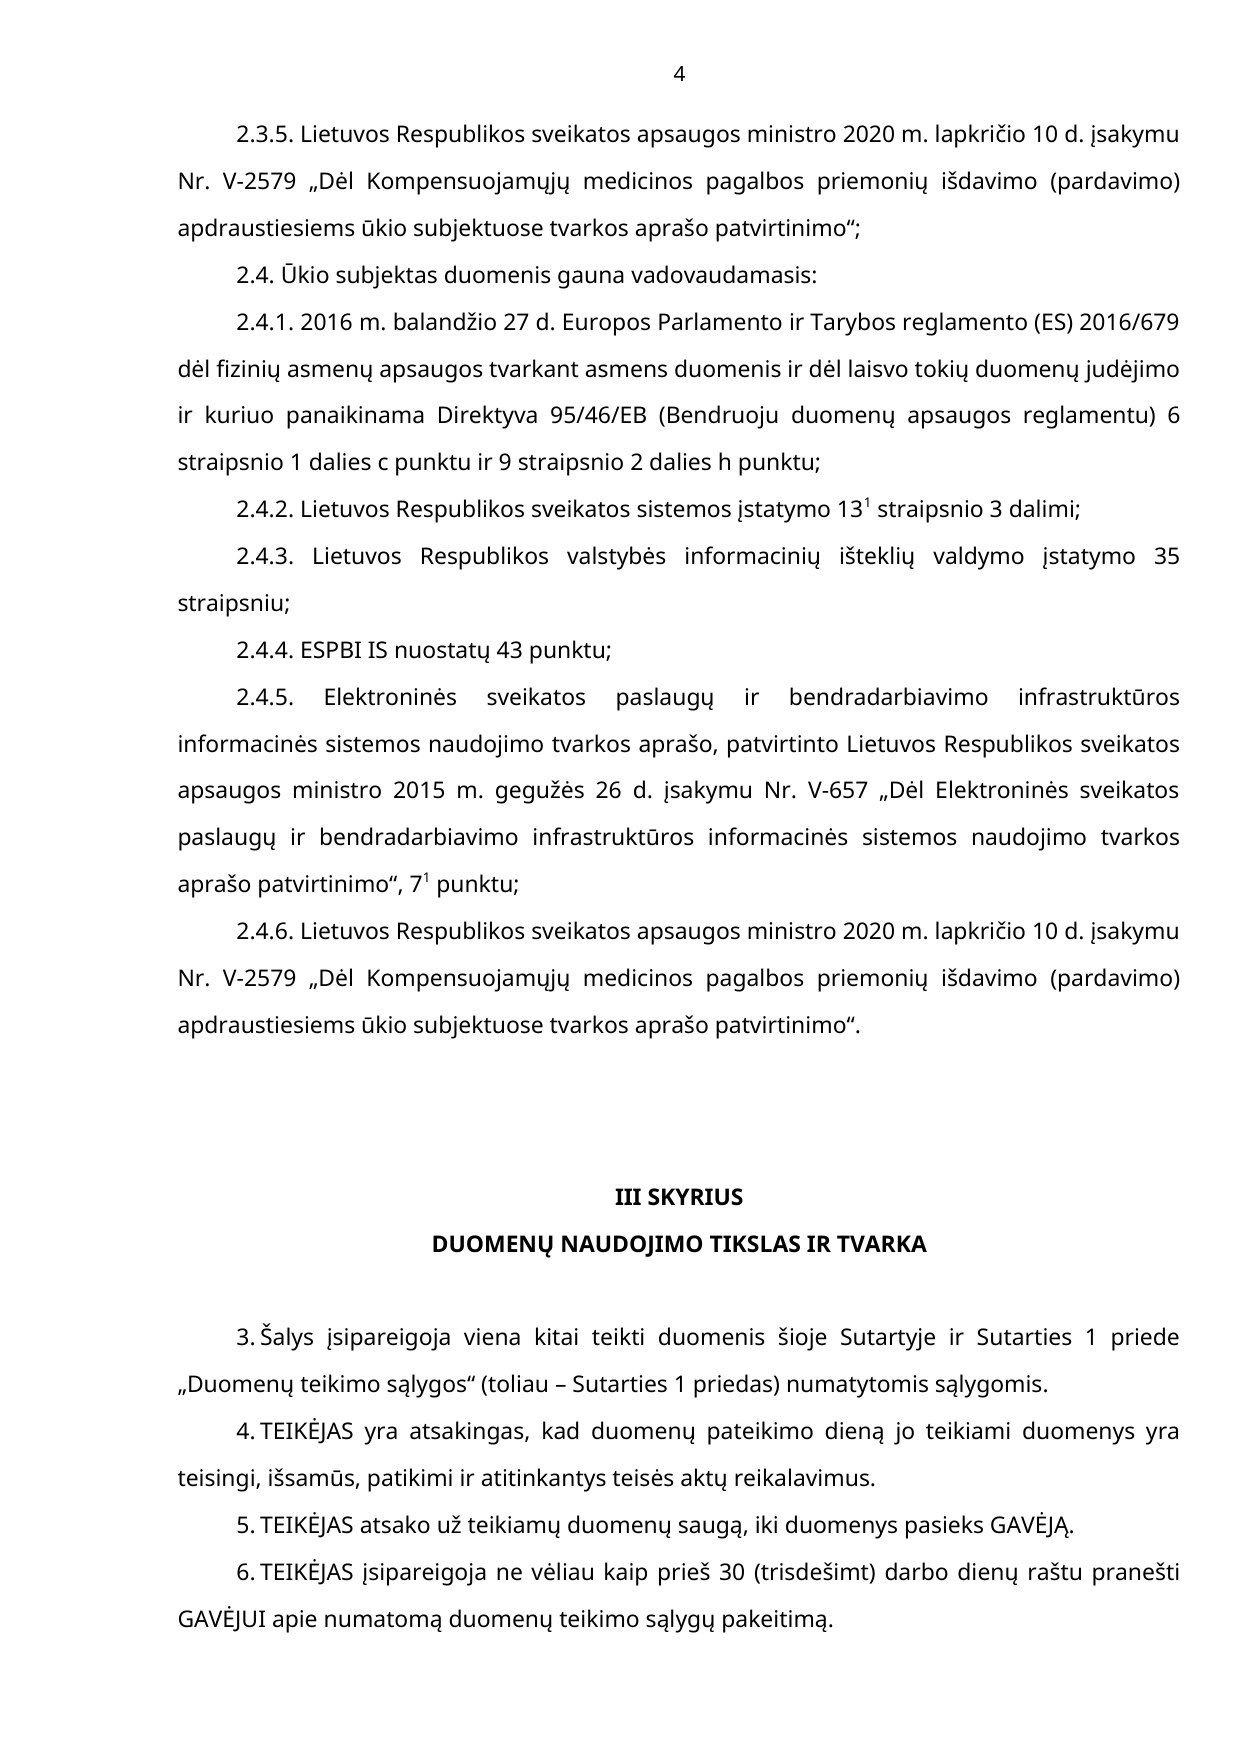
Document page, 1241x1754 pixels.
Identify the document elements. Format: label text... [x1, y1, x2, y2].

text 2.4.1. 2016 m. balandžio 27 d. Europos Parlamento ir Tarybos reglamento (ES) 2016/679 dėl fizinių asmenų apsaugos tvarkant asmens duomenis ir dėl laisvo tokių duomenų judėjimo ir kuriuo panaikinama Direktyva 95/46/EB (Bendruoju duomenų apsaugos reglamentu) 6 straipsnio 1 dalies c punktu ir 9 straipsnio 2 dalies h punktu; [177, 306, 1181, 477]
text III SKYRIUS [177, 1181, 1181, 1212]
list TEIKĖJAS atsako už teikiamų duomenų saugą, iki duomenys pasieks GAVĖJĄ. [177, 1509, 1181, 1540]
list TEIKĖJAS yra atsakingas, kad duomenų pateikimo dieną jo teikiami duomenys yra teisingi, išsamūs, patikimi ir atitinkantys teisės aktų reikalavimus. [177, 1415, 1181, 1493]
list Šalys įsipareigoja viena kitai teikti duomenis šioje Sutartyje ir Sutarties 1 priede „Duomenų teikimo sąlygos“ (toliau – Sutarties 1 priedas) numatytomis sąlygomis. [177, 1321, 1181, 1399]
text 2.4.6. Lietuvos Respublikos sveikatos apsaugos ministro 2020 m. lapkričio 10 d. įsakymu Nr. V-2579 „Dėl Kompensuojamųjų medicinos pagalbos priemonių išdavimo (pardavimo) apdraustiesiems ūkio subjektuose tvarkos aprašo patvirtinimo“. [177, 915, 1181, 1040]
text 2.3.5. Lietuvos Respublikos sveikatos apsaugos ministro 2020 m. lapkričio 10 d. įsakymu Nr. V-2579 „Dėl Kompensuojamųjų medicinos pagalbos priemonių išdavimo (pardavimo) apdraustiesiems ūkio subjektuose tvarkos aprašo patvirtinimo“; [177, 118, 1181, 243]
text 2.4.3. Lietuvos Respublikos valstybės informacinių išteklių valdymo įstatymo 35 straipsniu; [177, 540, 1181, 618]
list TEIKĖJAS įsipareigoja ne vėliau kaip prieš 30 (trisdešimt) darbo dienų raštu pranešti GAVĖJUI apie numatomą duomenų teikimo sąlygų pakeitimą. [177, 1556, 1181, 1634]
text 2.4.5. Elektroninės sveikatos paslaugų ir bendradarbiavimo infrastruktūros informacinės sistemos naudojimo tvarkos aprašo, patvirtinto Lietuvos Respublikos sveikatos apsaugos ministro 2015 m. gegužės 26 d. įsakymu Nr. V-657 „Dėl Elektroninės sveikatos paslaugų ir bendradarbiavimo infrastruktūros informacinės sistemos naudojimo tvarkos aprašo patvirtinimo“, 71 punktu; [177, 681, 1181, 899]
text DUOMENŲ NAUDOJIMO TIKSLAS IR TVARKA [177, 1227, 1181, 1259]
text 2.4.4. ESPBI IS nuostatų 43 punktu; [177, 634, 1181, 665]
text 2.4. Ūkio subjektas duomenis gauna vadovaudamasis: [177, 259, 1181, 290]
text 2.4.2. Lietuvos Respublikos sveikatos sistemos įstatymo 131 straipsnio 3 dalimi; [177, 493, 1181, 524]
